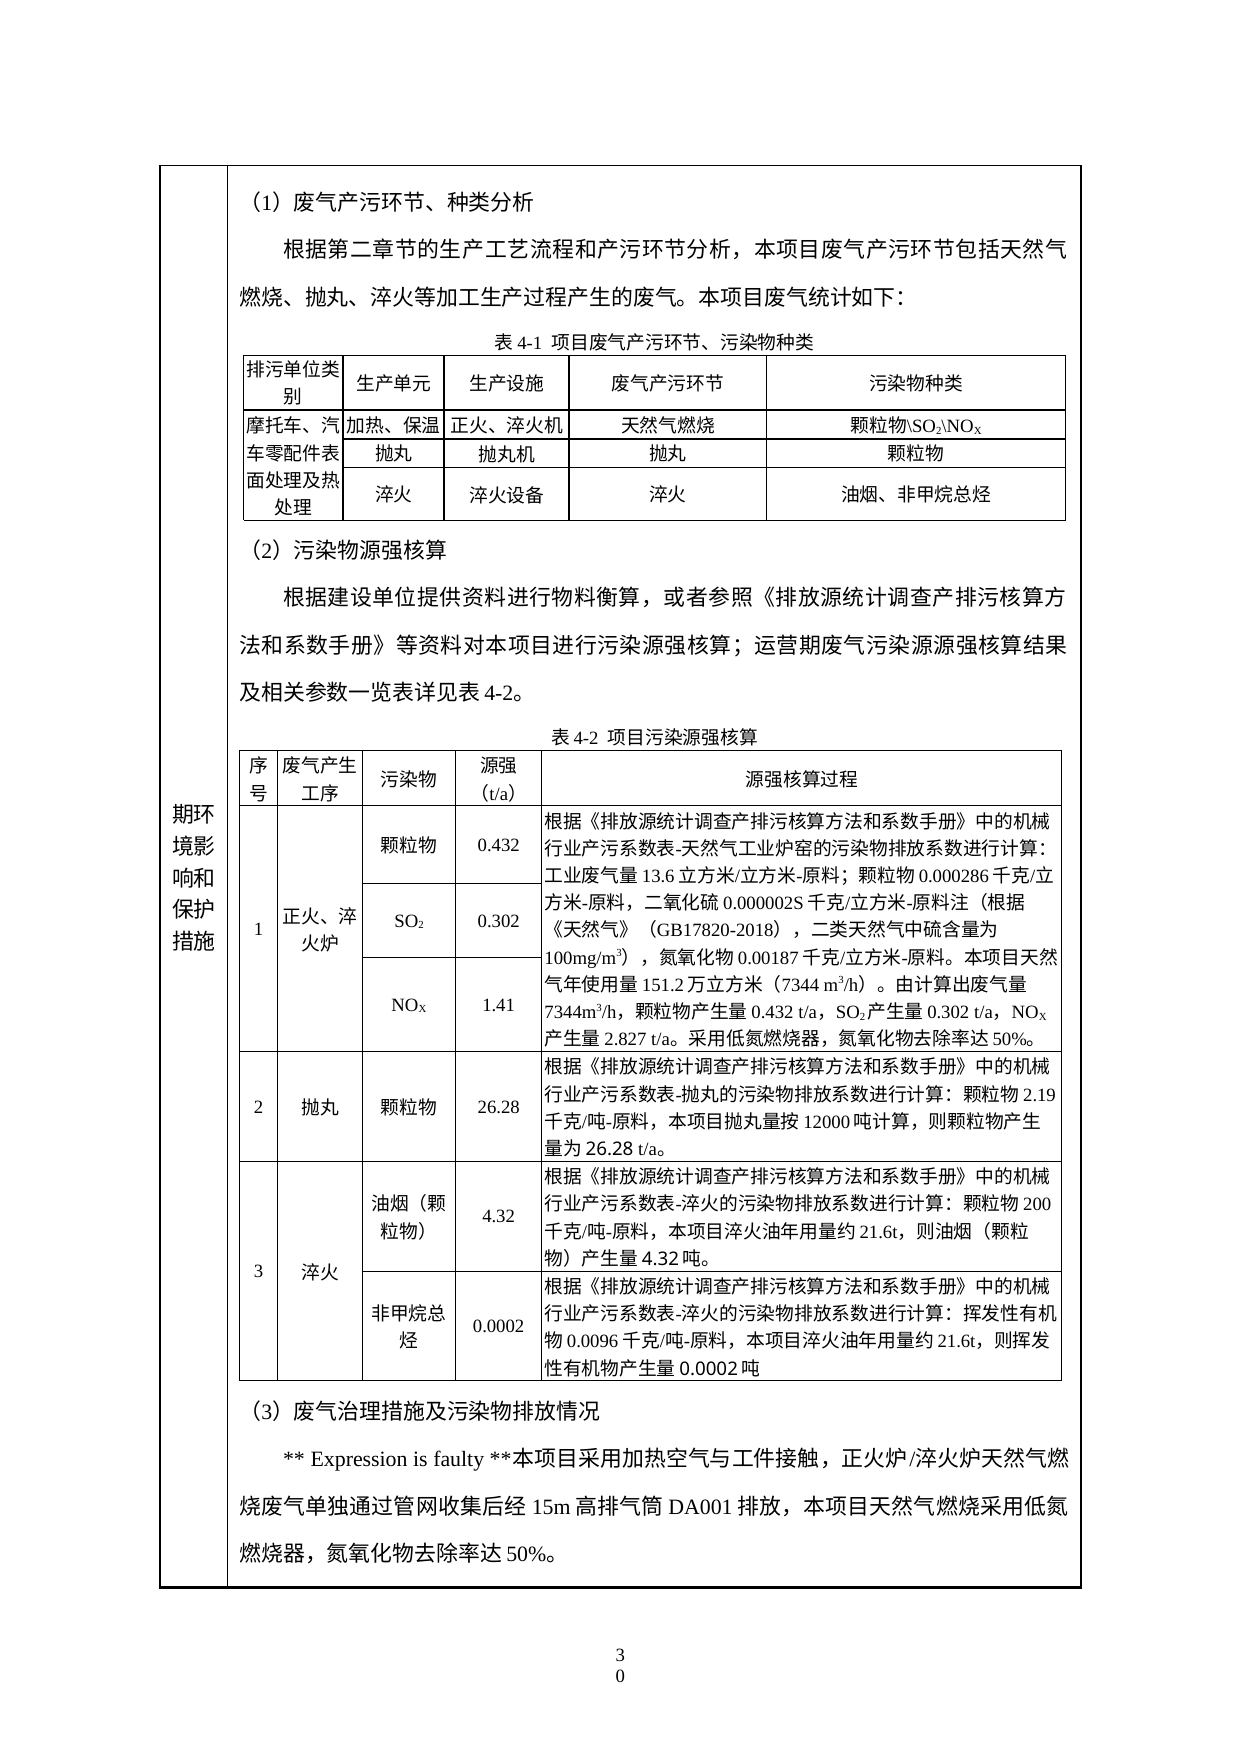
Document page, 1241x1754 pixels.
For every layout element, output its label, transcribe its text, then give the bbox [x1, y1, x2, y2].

table_cell 运营 期环 境影 响和 保护 措施 [161, 166, 227, 1586]
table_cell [228, 166, 1080, 1586]
